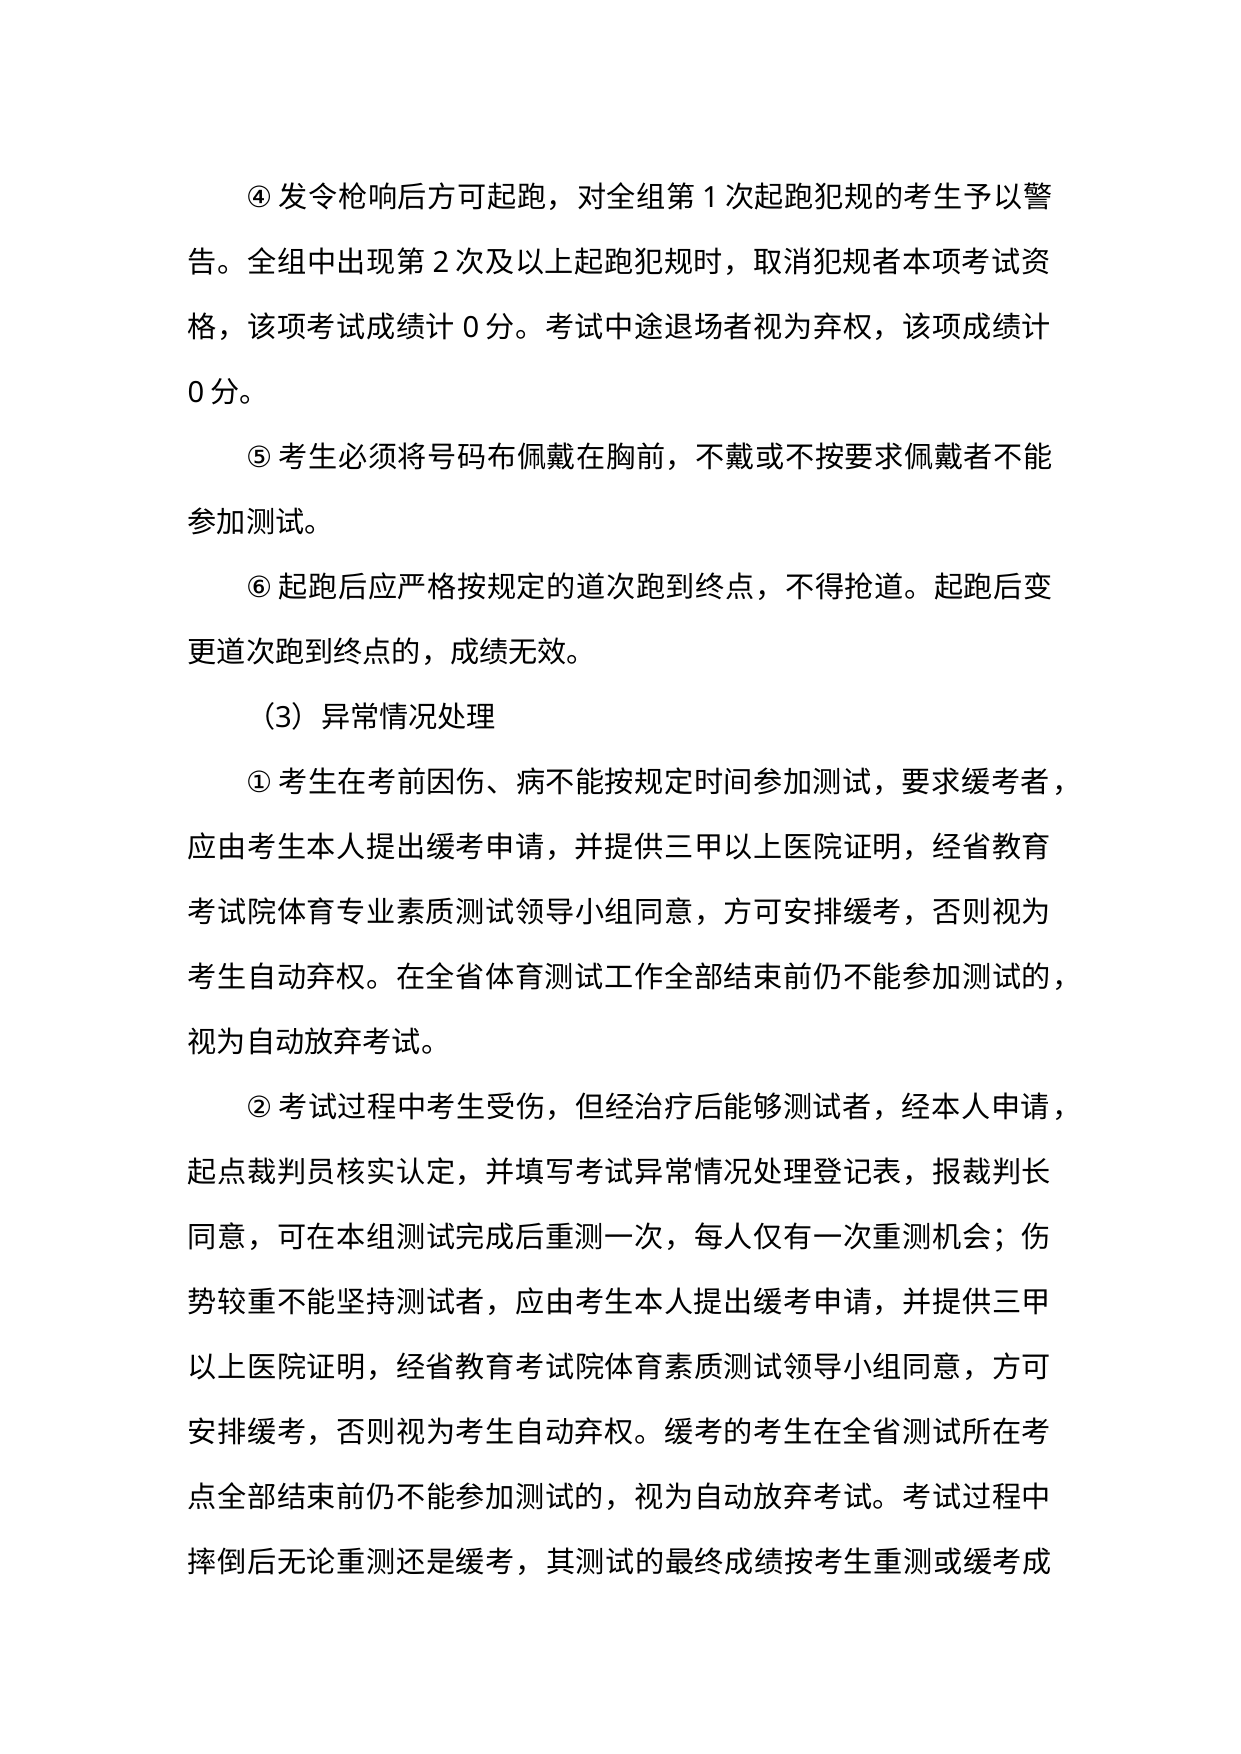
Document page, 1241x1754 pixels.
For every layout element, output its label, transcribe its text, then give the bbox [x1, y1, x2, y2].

text （3）异常情况处理 [187, 682, 1053, 747]
text ④发令枪响后方可起跑，对全组第1次起跑犯规的考生予以警告。全组中出现第2次及以上起跑犯规时，取消犯规者本项考试资格，该项考试成绩计0分。考试中途退场者视为弃权，该项成绩计0分。 [187, 162, 1053, 422]
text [187, 1072, 1053, 1592]
text ⑥起跑后应严格按规定的道次跑到终点，不得抢道。起跑后变更道次跑到终点的，成绩无效。 [187, 552, 1053, 682]
text ①考生在考前因伤、病不能按规定时间参加测试，要求缓考者，应由考生本人提出缓考申请，并提供三甲以上医院证明，经省教育考试院体育专业素质测试领导小组同意，方可安排缓考，否则视为考生自动弃权。在全省体育测试工作全部结束前仍不能参加测试的，视为自动放弃考试。 [187, 747, 1053, 1072]
text ⑤考生必须将号码布佩戴在胸前，不戴或不按要求佩戴者不能参加测试。 [187, 422, 1053, 552]
